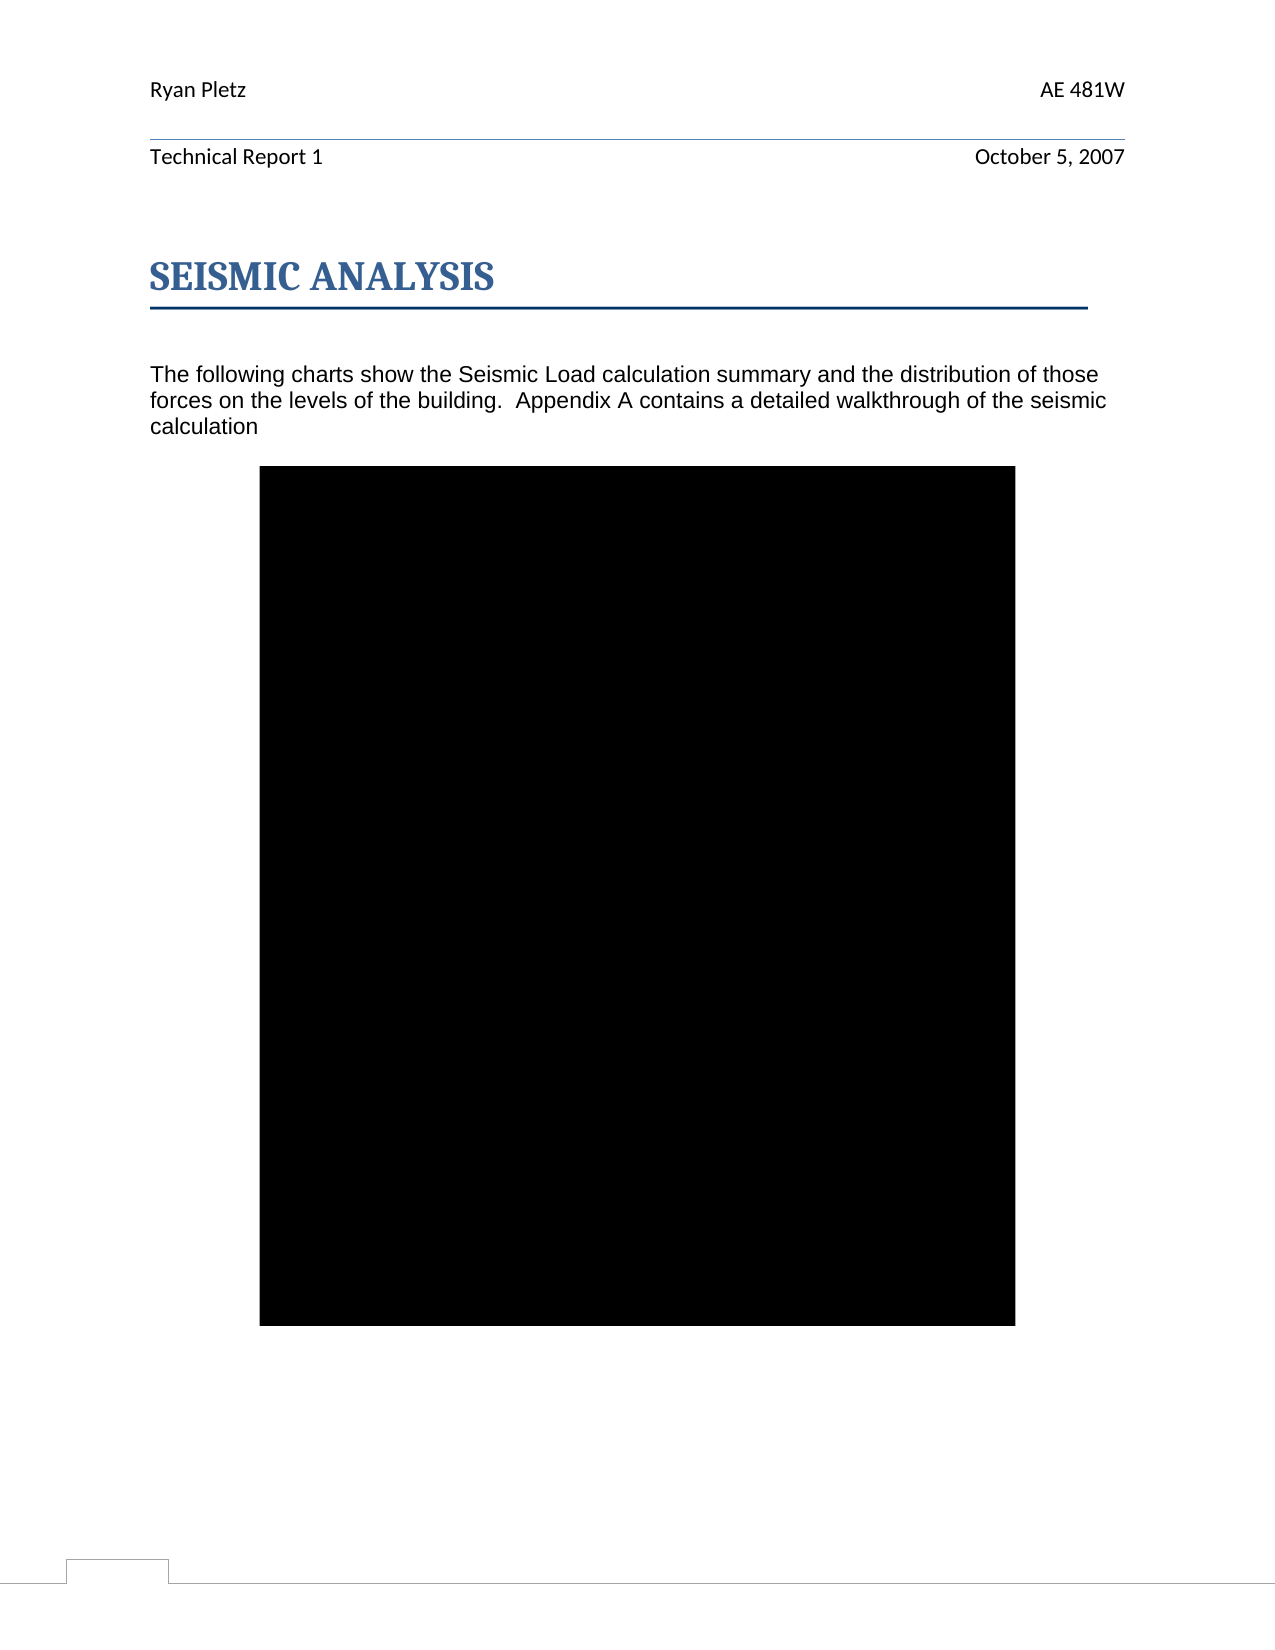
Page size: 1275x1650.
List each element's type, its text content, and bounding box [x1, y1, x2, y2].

picture [150, 300, 1088, 317]
subtitle SEISMIC ANALYSIS [150, 253, 1125, 334]
text The following charts show the Seismic Load calculation summary and the distribution of those forces on the levels of the building. Appendix A contains a detailed walkthrough of the seismic calculation [150, 361, 1125, 439]
